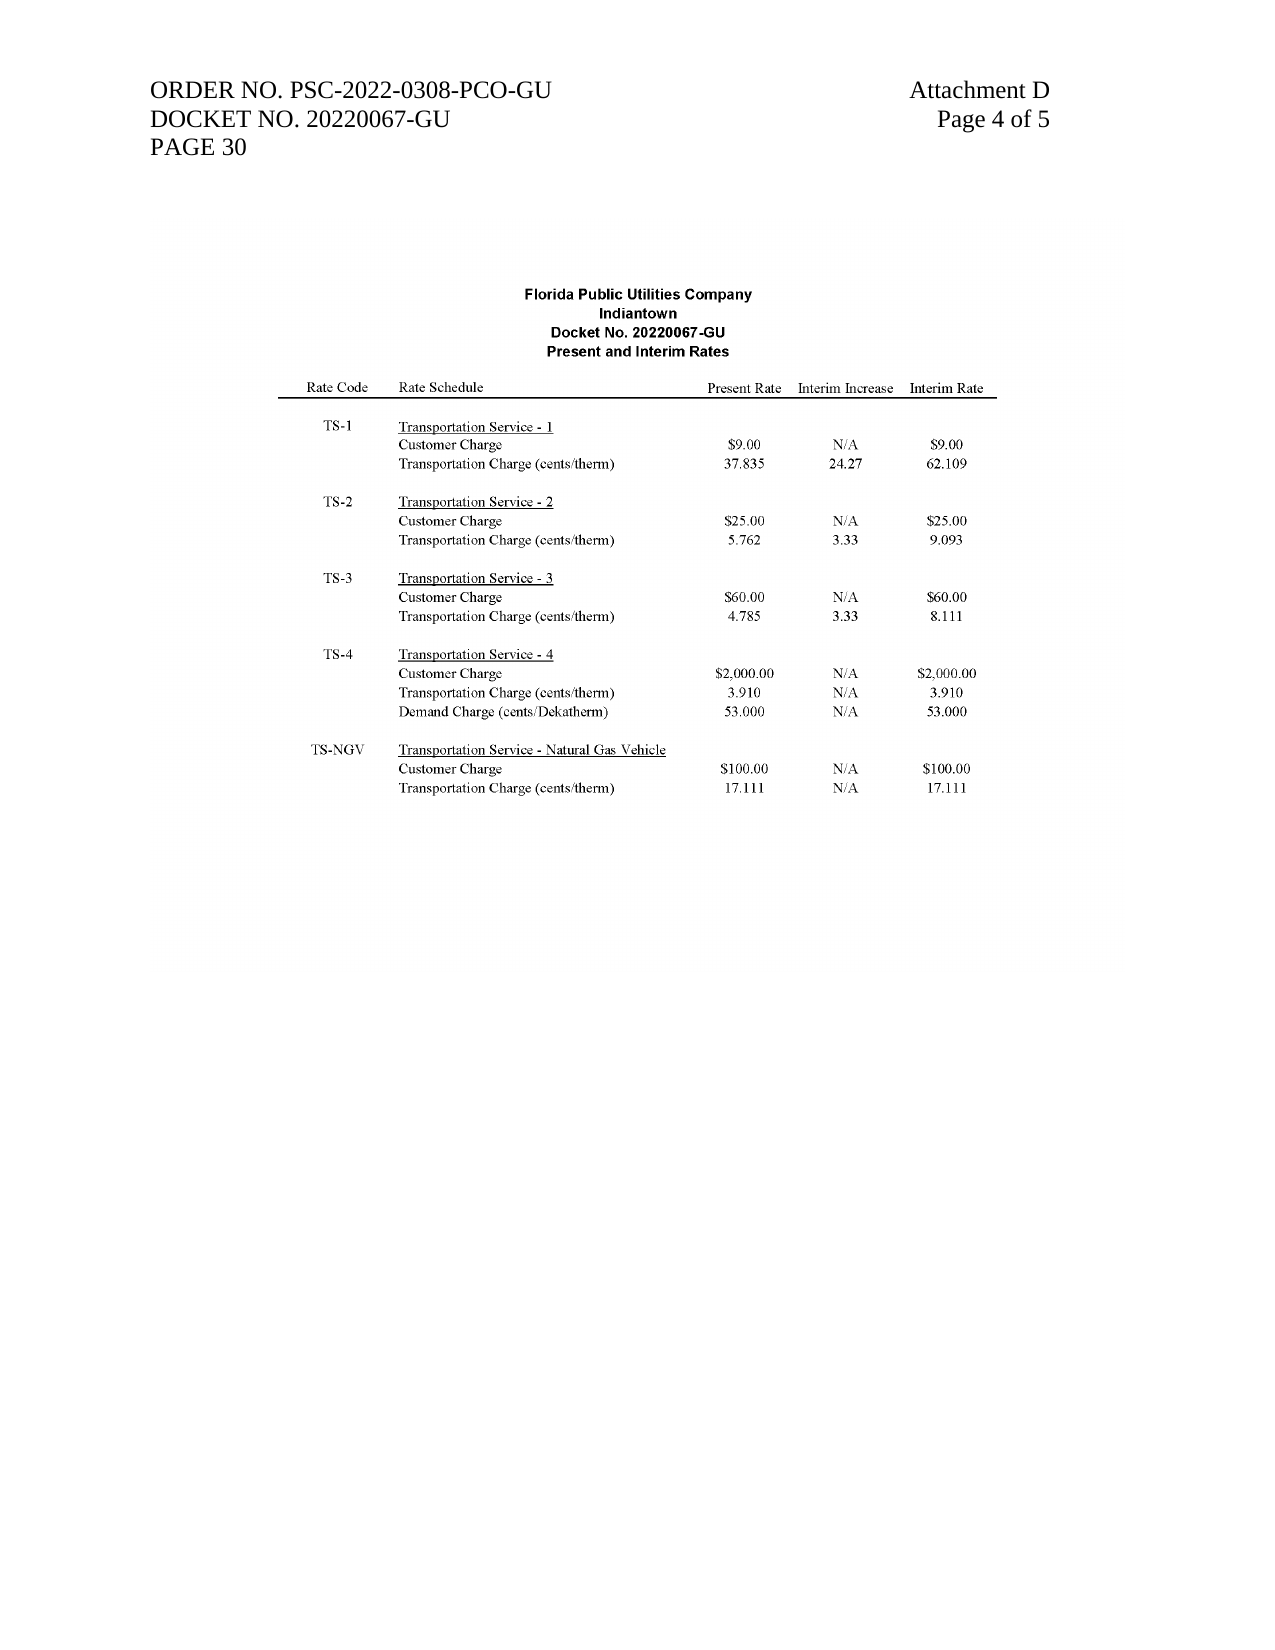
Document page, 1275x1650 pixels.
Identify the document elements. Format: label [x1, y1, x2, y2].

picture [150, 218, 1125, 972]
